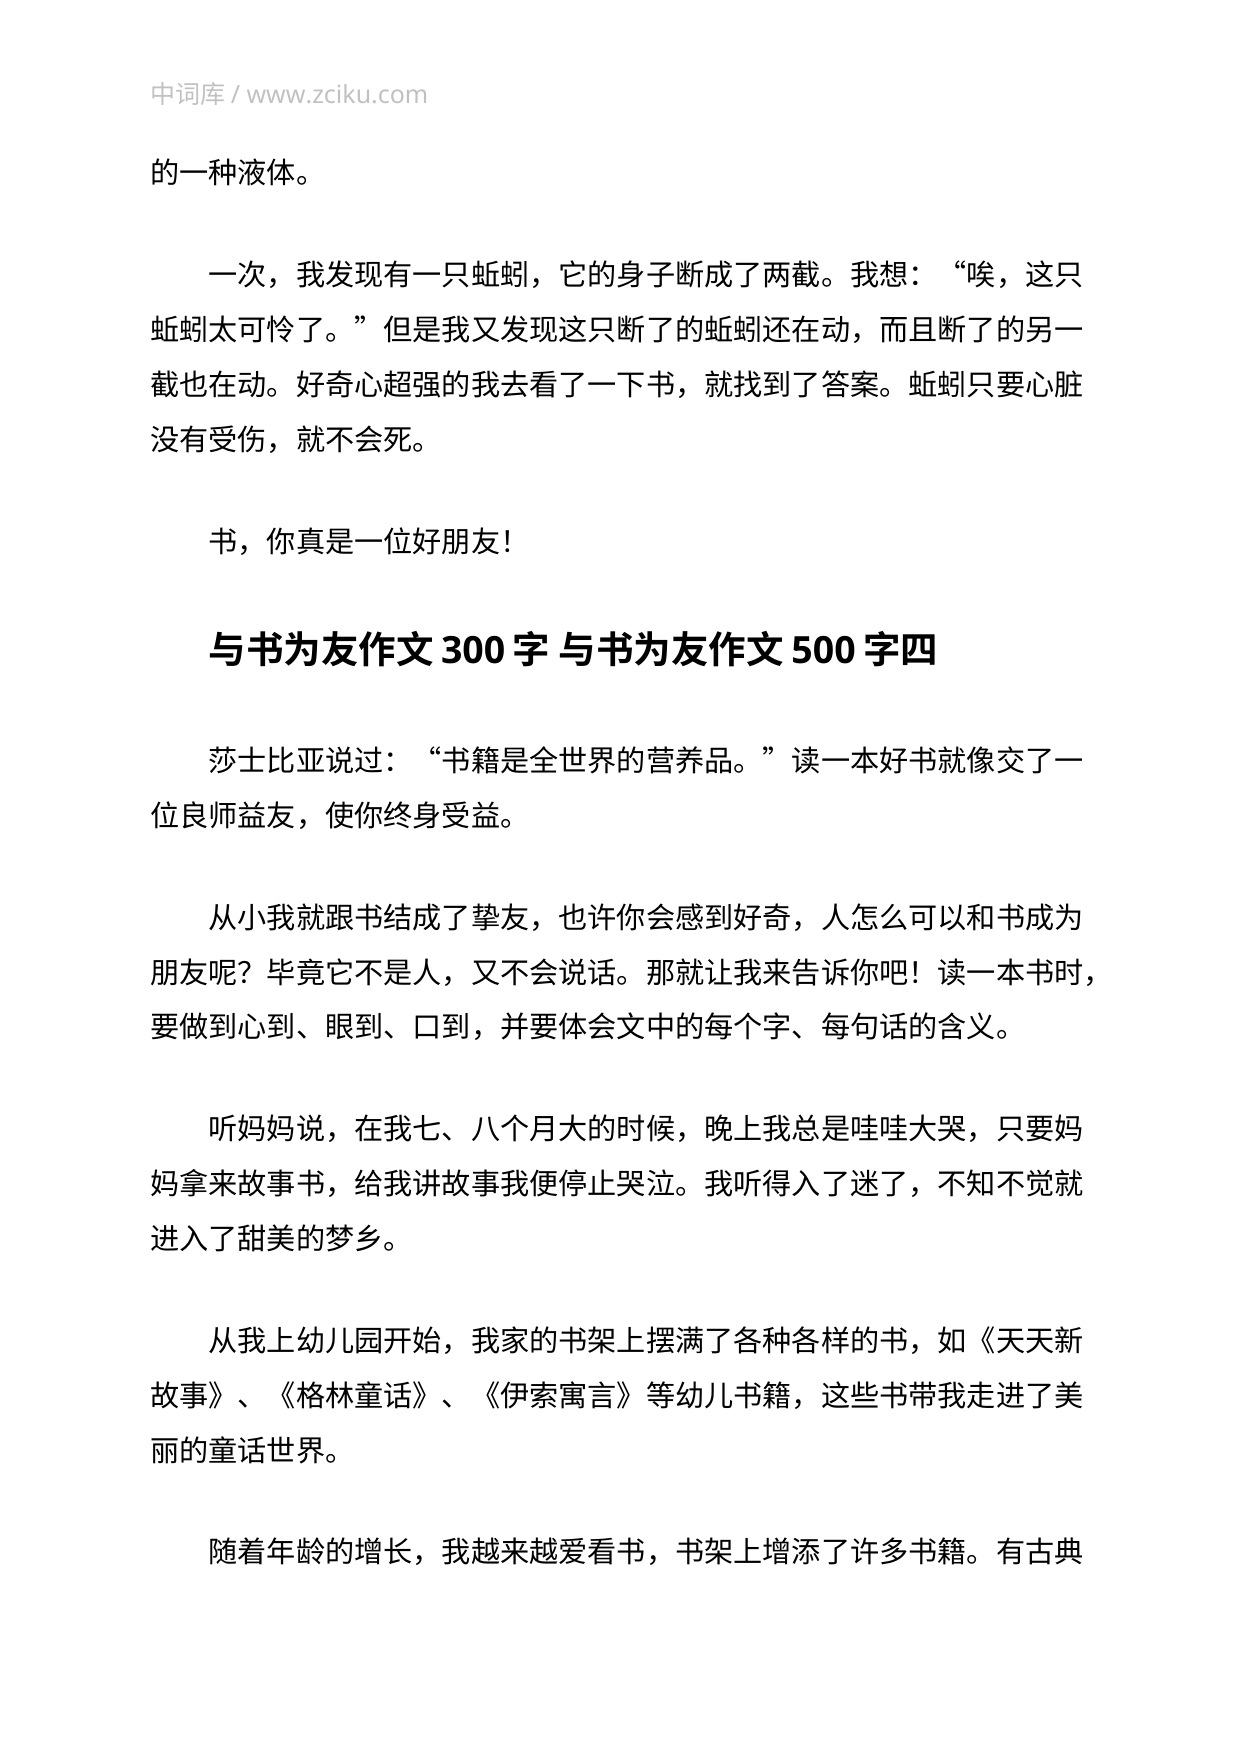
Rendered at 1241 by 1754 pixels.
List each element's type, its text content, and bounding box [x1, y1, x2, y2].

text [150, 150, 1090, 192]
text 听妈妈说，在我七、八个月大的时候，晚上我总是哇哇大哭，只要妈妈拿来故事书，给我讲故事我便停止哭泣。我听得入了迷了，不知不觉就进入了甜美的梦乡。 [150, 1106, 1090, 1258]
text 书，你真是一位好朋友！ [150, 518, 1090, 561]
text 从我上幼儿园开始，我家的书架上摆满了各种各样的书，如《天天新故事》、《格林童话》、《伊索寓言》等幼儿书籍，这些书带我走进了美丽的童话世界。 [150, 1317, 1090, 1469]
text 与书为友作文300字 与书为友作文500字四 [150, 620, 1090, 674]
text 从小我就跟书结成了挚友，也许你会感到好奇，人怎么可以和书成为朋友呢？毕竟它不是人，又不会说话。那就让我来告诉你吧！读一本书时，要做到心到、眼到、口到，并要体会文中的每个字、每句话的含义。 [150, 894, 1090, 1046]
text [150, 1529, 1090, 1571]
text 莎士比亚说过：“书籍是全世界的营养品。”读一本好书就像交了一位良师益友，使你终身受益。 [150, 738, 1090, 835]
text 一次，我发现有一只蚯蚓，它的身子断成了两截。我想：“唉，这只蚯蚓太可怜了。”但是我又发现这只断了的蚯蚓还在动，而且断了的另一截也在动。好奇心超强的我去看了一下书，就找到了答案。蚯蚓只要心脏没有受伤，就不会死。 [150, 252, 1090, 459]
